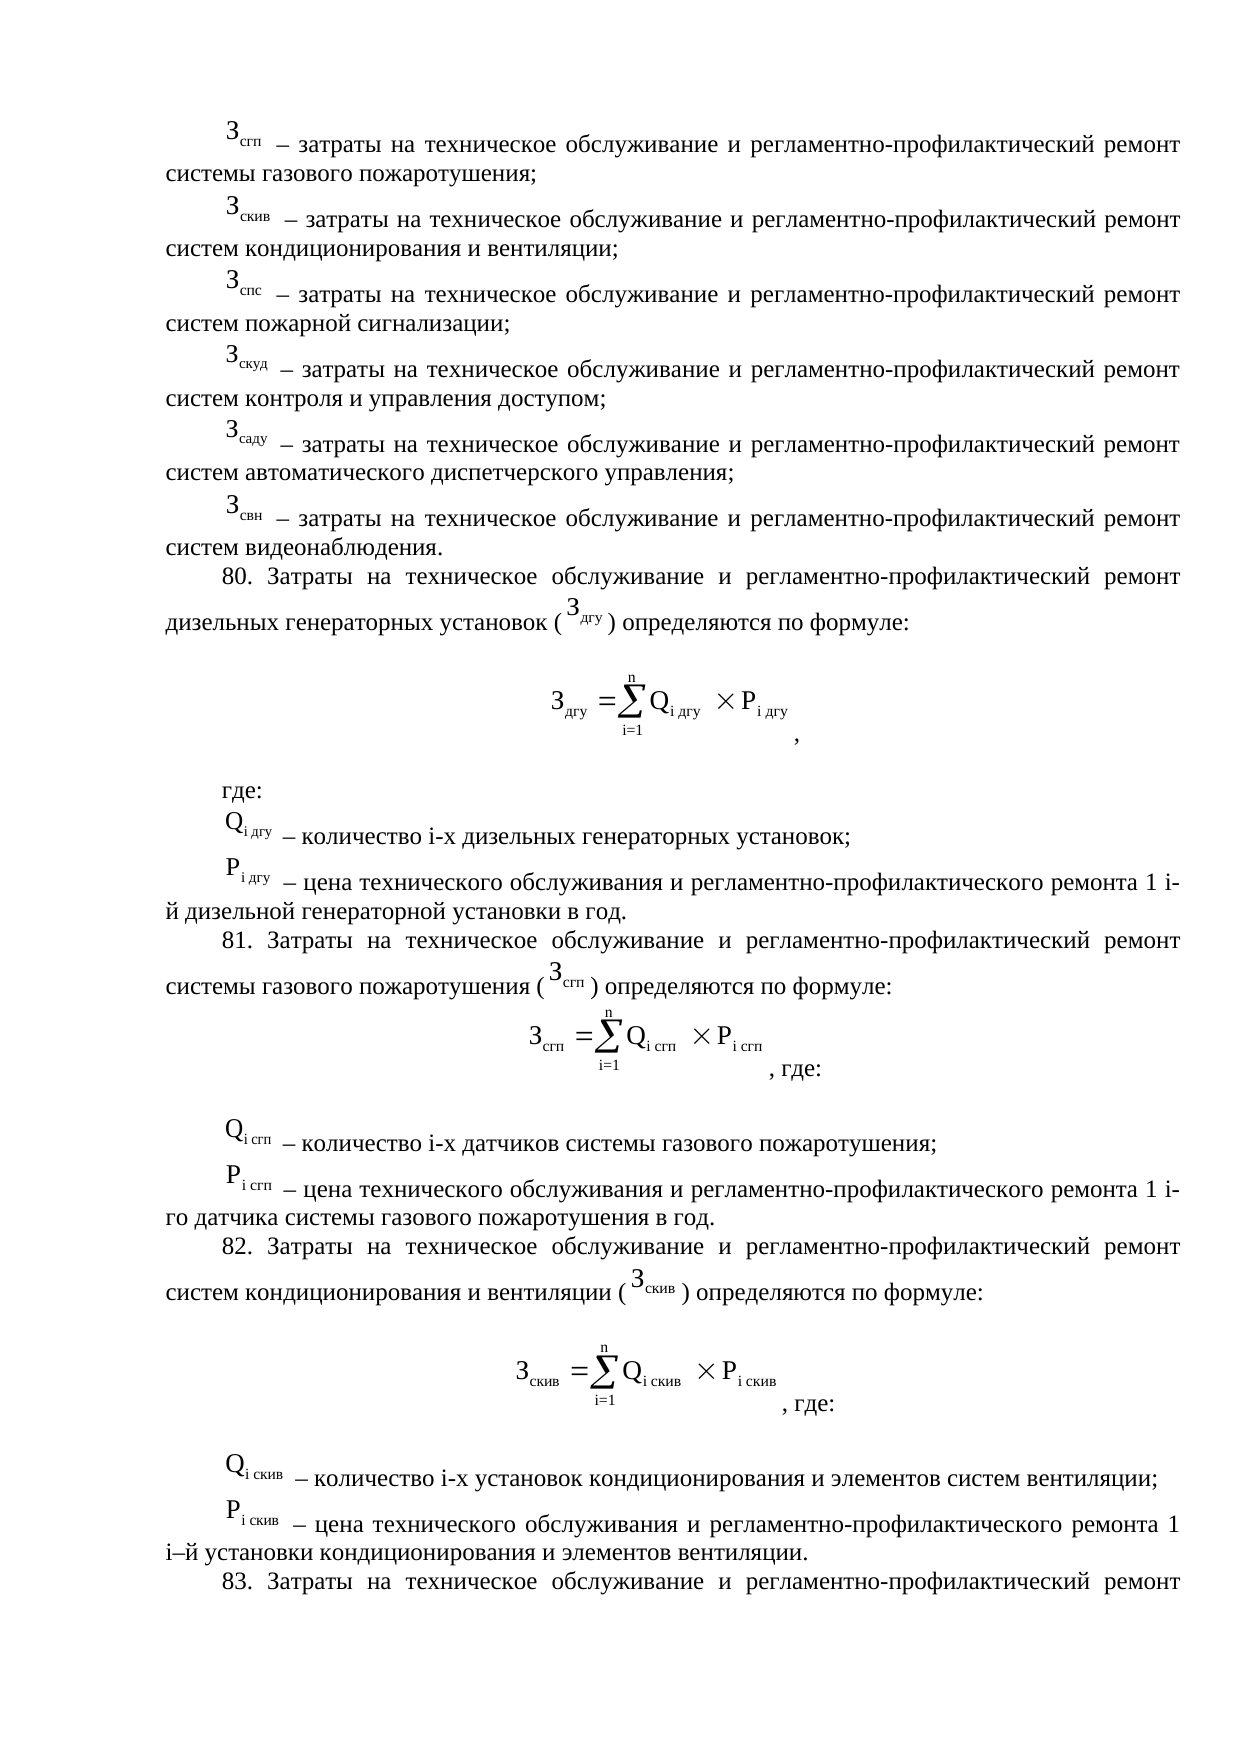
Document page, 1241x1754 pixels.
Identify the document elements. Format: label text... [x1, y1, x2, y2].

text – затраты на техническое обслуживание и регламентно-профилактический ремонт систем автоматического диспетчерского управления; [165, 411, 1181, 486]
text – цена технического обслуживания и регламентно-профилактического ремонта 1 i-й дизельной генераторной установки в год. [165, 850, 1181, 925]
text – количество i-х установок кондиционирования и элементов систем вентиляции; [165, 1445, 1181, 1491]
text 81. Затраты на техническое обслуживание и регламентно-профилактический ремонт системы газового пожаротушения () определяются по формуле: [165, 925, 1181, 999]
text – цена технического обслуживания и регламентно-профилактического ремонта 1 i–й установки кондиционирования и элементов вентиляции. [165, 1491, 1181, 1566]
text – цена технического обслуживания и регламентно-профилактического ремонта 1 i-го датчика системы газового пожаротушения в год. [165, 1156, 1181, 1231]
text , [165, 664, 1181, 746]
text – затраты на техническое обслуживание и регламентно-профилактический ремонт системы газового пожаротушения; [165, 112, 1181, 187]
text – количество i-х дизельных генераторных установок; [165, 804, 1181, 850]
text , где: [165, 1335, 1181, 1417]
text 82. Затраты на техническое обслуживание и регламентно-профилактический ремонт систем кондиционирования и вентиляции () определяются по формуле: [165, 1231, 1181, 1306]
text – затраты на техническое обслуживание и регламентно-профилактический ремонт систем видеонаблюдения. [165, 486, 1181, 561]
text – количество i-х датчиков системы газового пожаротушения; [165, 1110, 1181, 1156]
text , где: [165, 999, 1181, 1082]
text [165, 1566, 1181, 1595]
text – затраты на техническое обслуживание и регламентно-профилактический ремонт систем пожарной сигнализации; [165, 262, 1181, 337]
text – затраты на техническое обслуживание и регламентно-профилактический ремонт систем контроля и управления доступом; [165, 337, 1181, 411]
text – затраты на техническое обслуживание и регламентно-профилактический ремонт систем кондиционирования и вентиляции; [165, 187, 1181, 262]
text где: [165, 775, 1181, 804]
text 80. Затраты на техническое обслуживание и регламентно-профилактический ремонт дизельных генераторных установок () определяются по формуле: [165, 561, 1181, 636]
